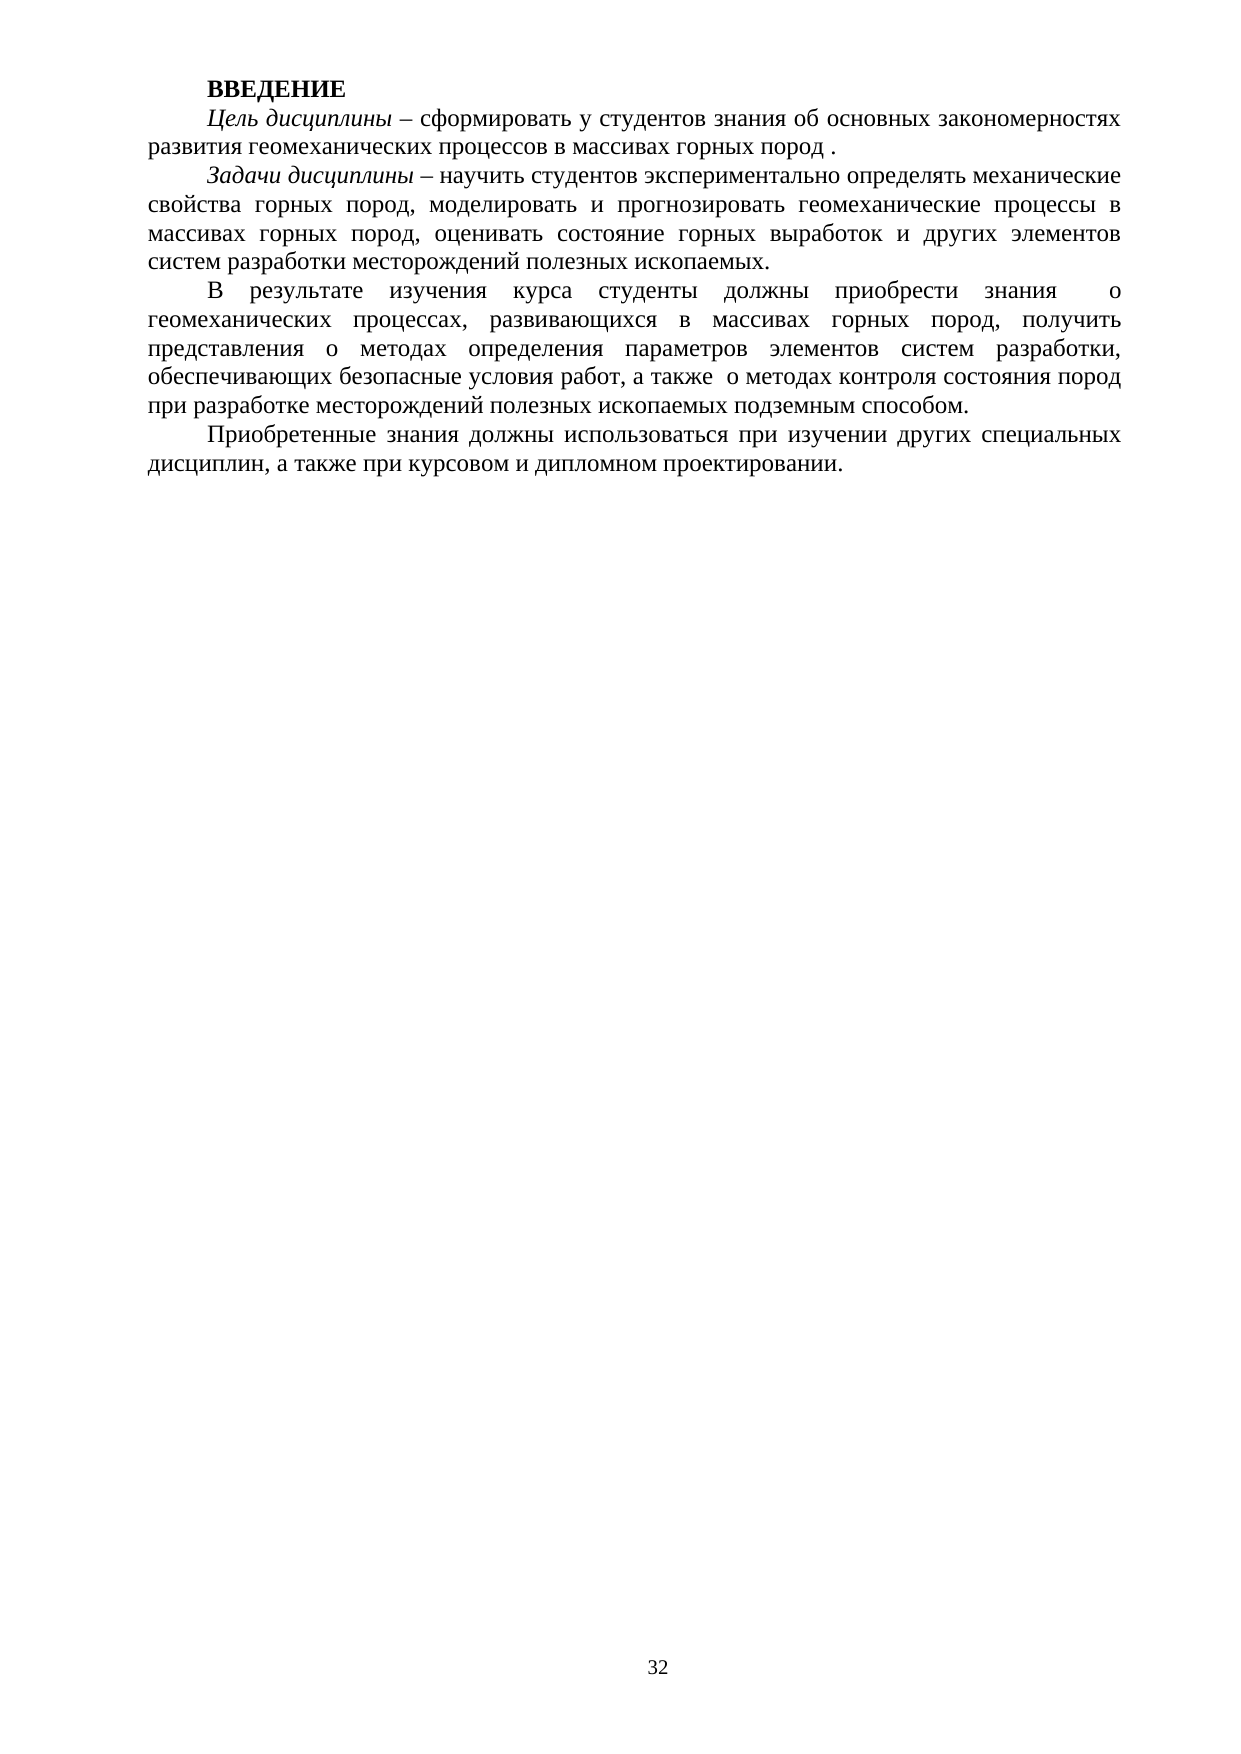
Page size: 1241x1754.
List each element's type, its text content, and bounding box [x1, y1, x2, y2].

text В результате изучения курса студенты должны приобрести знания о геомеханических процессах, развивающихся в массивах горных пород, получить представления о методах определения параметров элементов систем разработки, обеспечивающих безопасные условия работ, а также о методах контроля состояния пород при разработке месторождений полезных ископаемых подземным способом. [148, 275, 1122, 419]
text ВВЕДЕНИЕ [148, 74, 1122, 103]
text Приобретенные знания должны использоваться при изучении других специальных дисциплин, а также при курсовом и дипломном проектировании. [148, 419, 1122, 476]
text Задачи дисциплины – научить студентов экспериментально определять механические свойства горных пород, моделировать и прогнозировать геомеханические процессы в массивах горных пород, оценивать состояние горных выработок и других элементов систем разработки месторождений полезных ископаемых. [148, 160, 1122, 275]
text Цель дисциплины – сформировать у студентов знания об основных закономерностях развития геомеханических процессов в массивах горных пород . [148, 103, 1122, 160]
